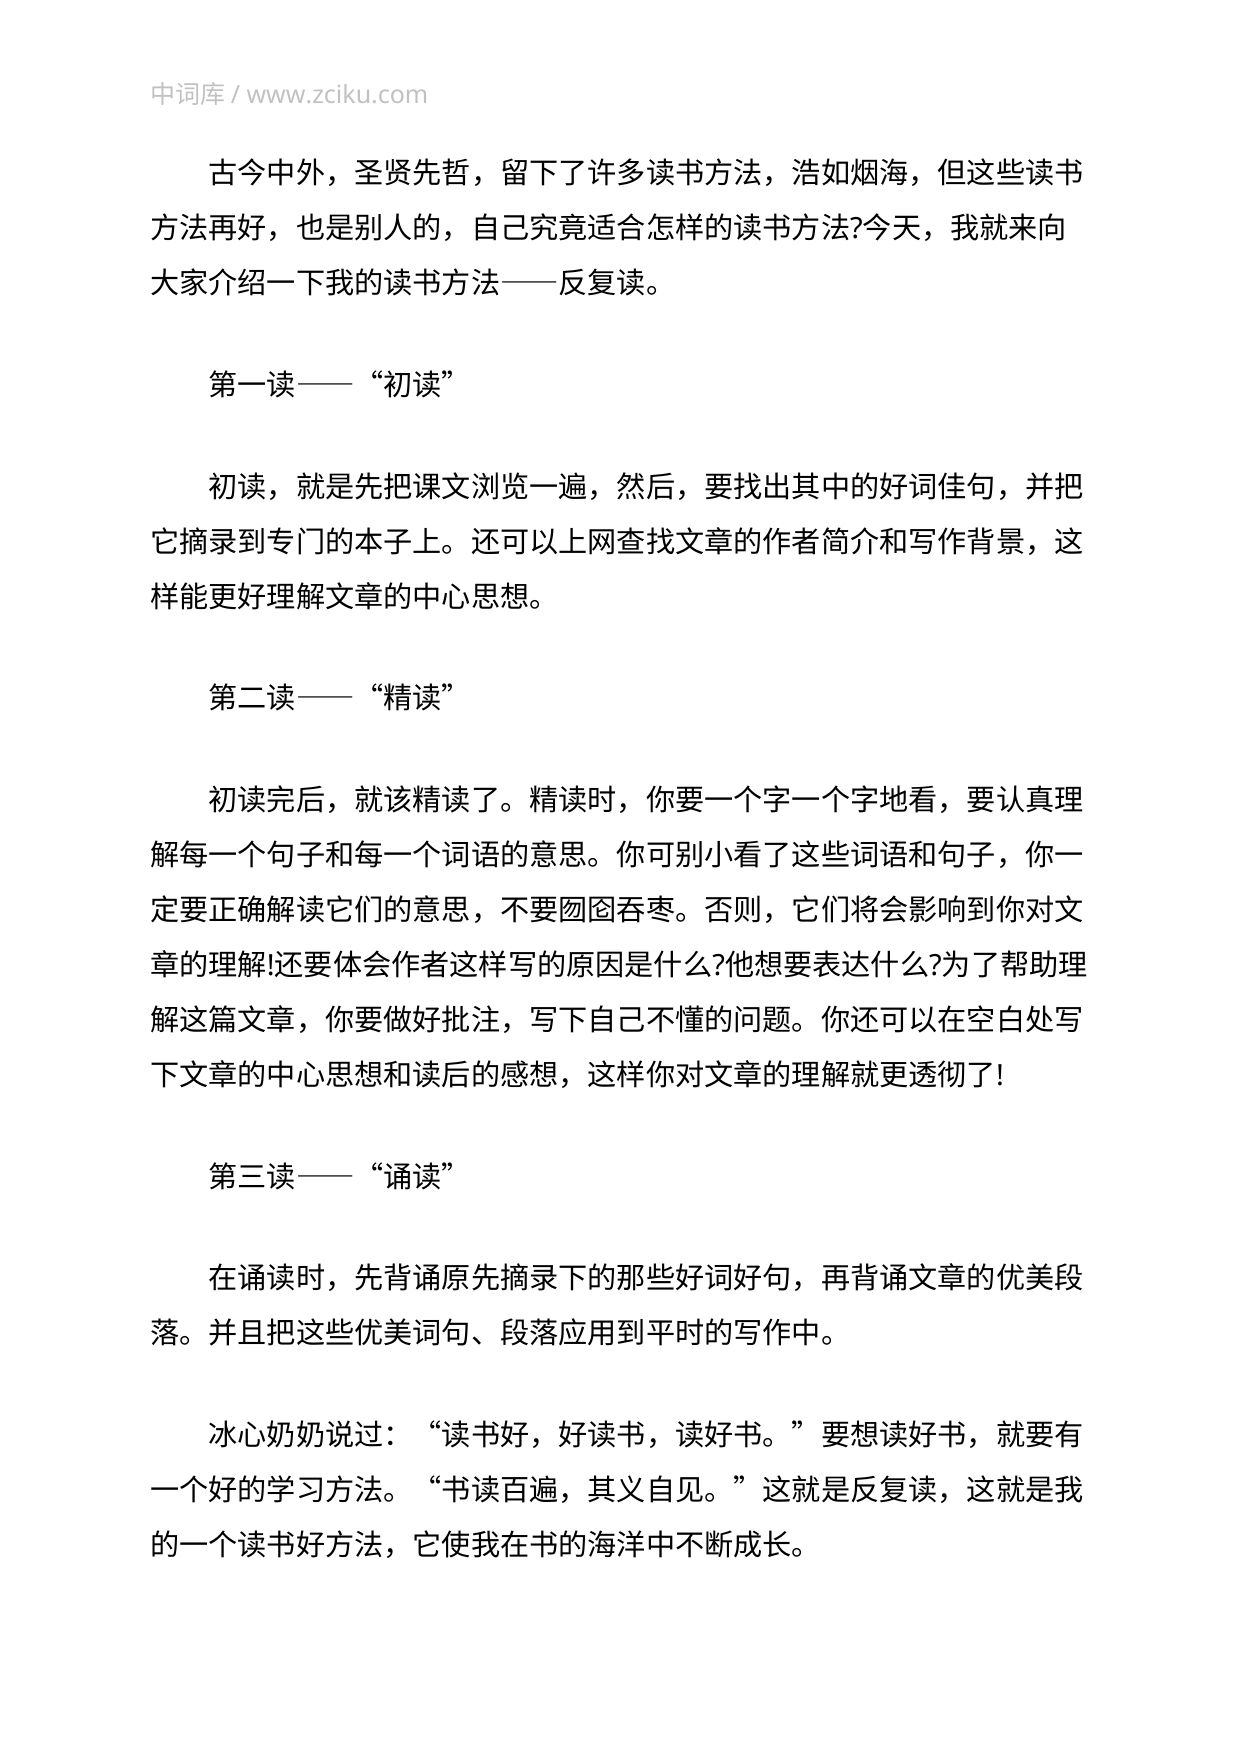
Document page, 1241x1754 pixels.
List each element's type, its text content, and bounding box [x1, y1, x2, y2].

text 第三读——“诵读” [150, 1153, 1090, 1196]
text 初读完后，就该精读了。精读时，你要一个字一个字地看，要认真理解每一个句子和每一个词语的意思。你可别小看了这些词语和句子，你一定要正确解读它们的意思，不要囫囵吞枣。否则，它们将会影响到你对文章的理解!还要体会作者这样写的原因是什么?他想要表达什么?为了帮助理解这篇文章，你要做好批注，写下自己不懂的问题。你还可以在空白处写下文章的中心思想和读后的感想，这样你对文章的理解就更透彻了! [150, 777, 1090, 1094]
text 冰心奶奶说过：“读书好，好读书，读好书。”要想读好书，就要有一个好的学习方法。“书读百遍，其义自见。”这就是反复读，这就是我的一个读书好方法，它使我在书的海洋中不断成长。 [150, 1412, 1090, 1564]
text 古今中外，圣贤先哲，留下了许多读书方法，浩如烟海，但这些读书方法再好，也是别人的，自己究竟适合怎样的读书方法?今天，我就来向大家介绍一下我的读书方法——反复读。 [150, 150, 1090, 302]
text 在诵读时，先背诵原先摘录下的那些好词好句，再背诵文章的优美段落。并且把这些优美词句、段落应用到平时的写作中。 [150, 1255, 1090, 1352]
text 第二读——“精读” [150, 675, 1090, 717]
text 初读，就是先把课文浏览一遍，然后，要找出其中的好词佳句，并把它摘录到专门的本子上。还可以上网查找文章的作者简介和写作背景，这样能更好理解文章的中心思想。 [150, 463, 1090, 616]
text 第一读——“初读” [150, 362, 1090, 404]
